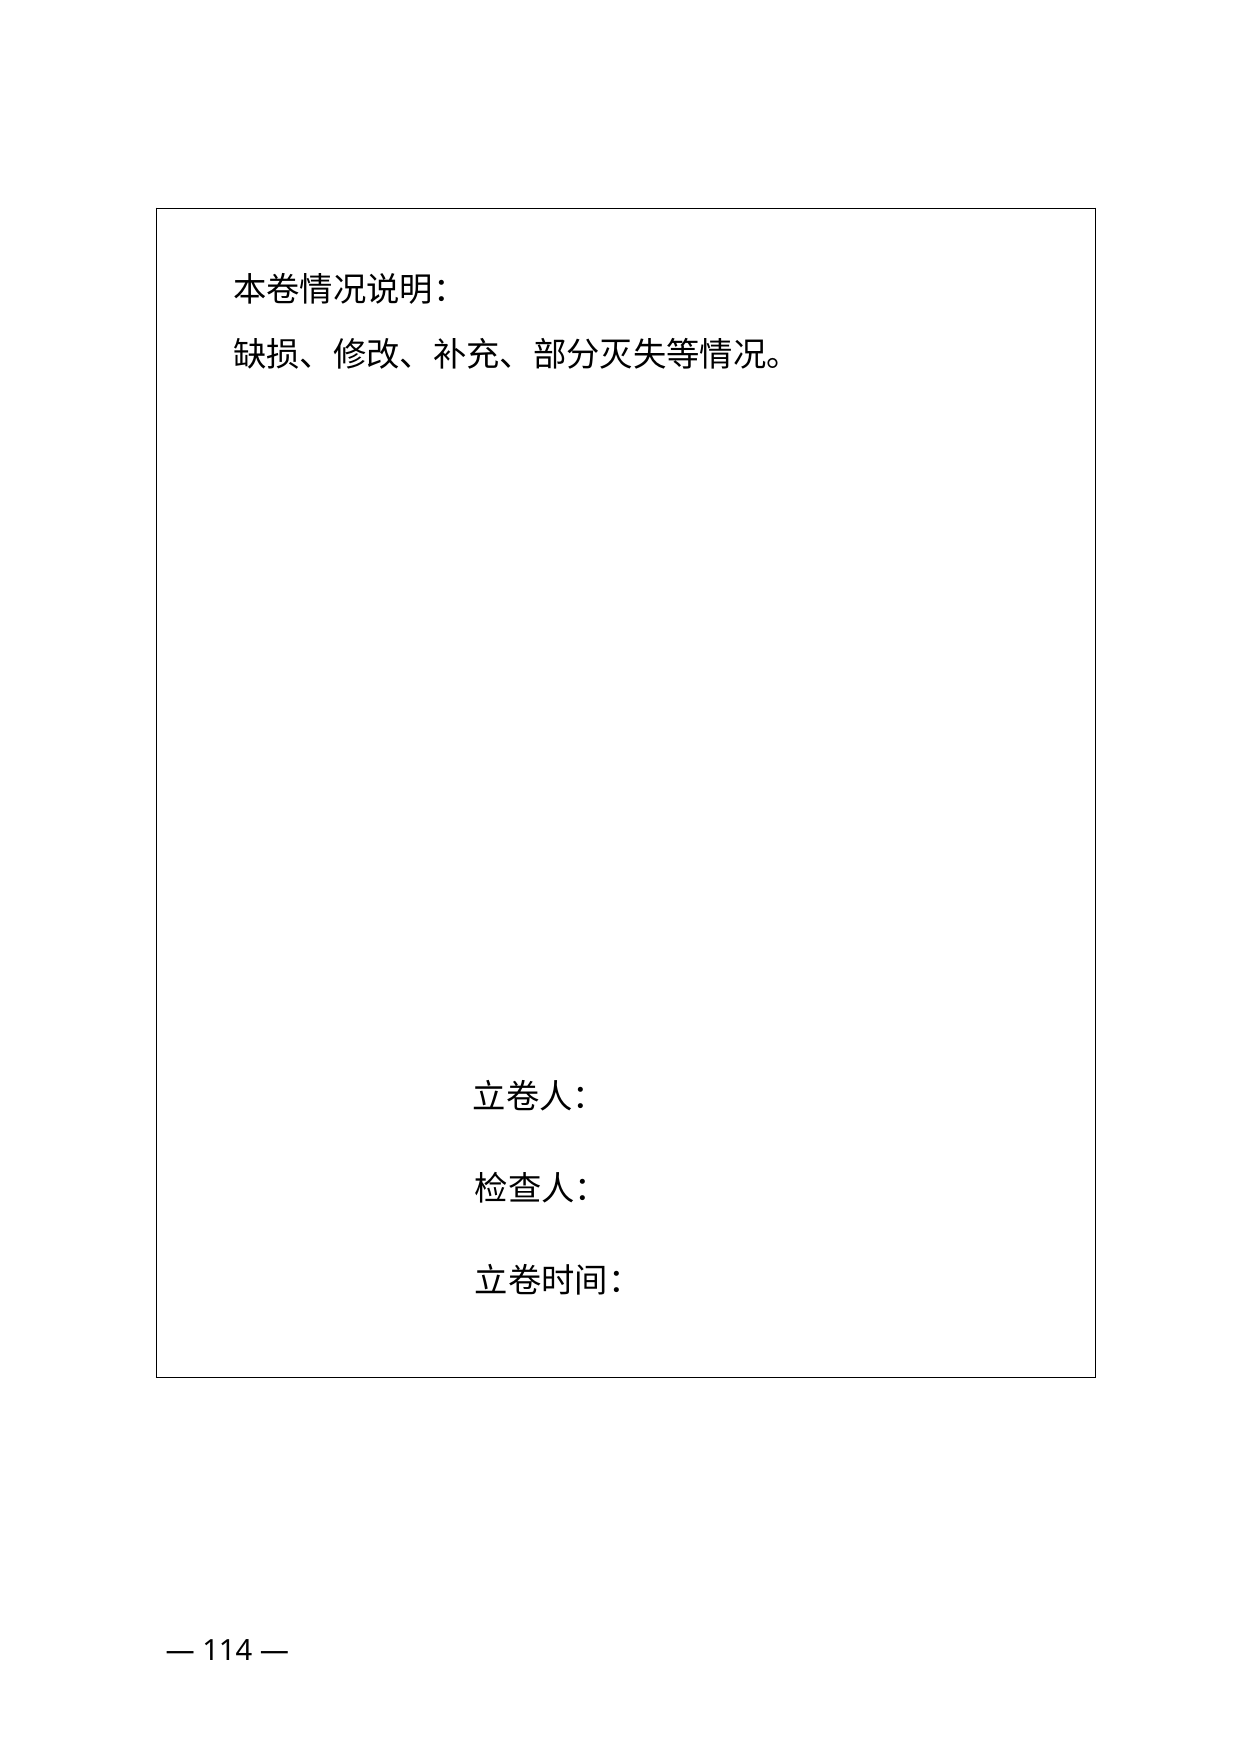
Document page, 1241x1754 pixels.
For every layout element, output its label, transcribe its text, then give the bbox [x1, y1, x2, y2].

table_header 本卷情况说明： 缺损、修改、补充、部分灭失等情况。 立卷人： 检查人： 立卷时间： [157, 209, 1095, 1377]
